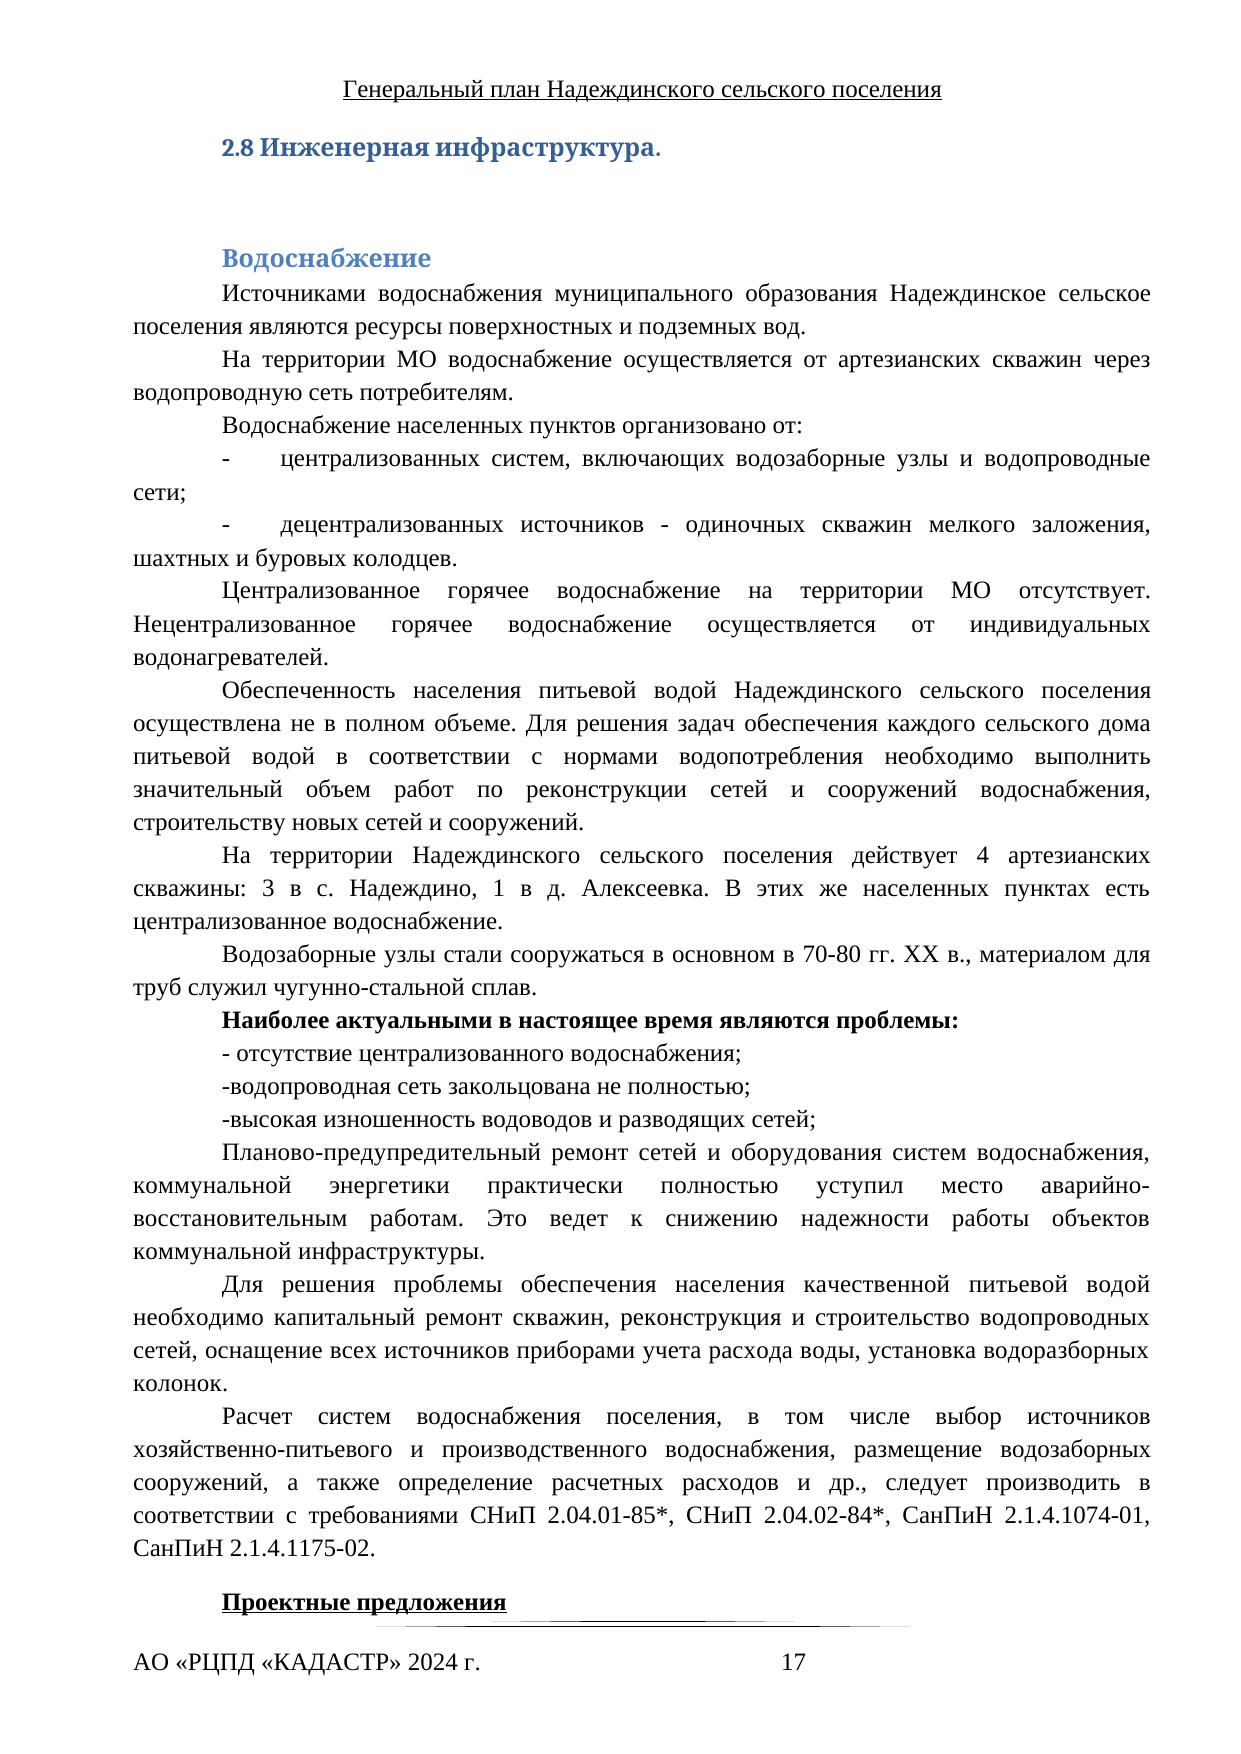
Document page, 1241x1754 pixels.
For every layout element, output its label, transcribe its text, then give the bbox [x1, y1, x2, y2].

subtitle 2.8 Инженерная инфраструктура. [133, 133, 1152, 162]
text Обеспеченность населения питьевой водой Надеждинского сельского поселения осуществлена не в полном объеме. Для решения задач обеспечения каждого сельского дома питьевой водой в соответствии с нормами водопотребления необходимо выполнить значительный объем работ по реконструкции сетей и сооружений водоснабжения, строительству новых сетей и сооружений. [133, 675, 1152, 836]
text На территории МО водоснабжение осуществляется от артезианских скважин через водопроводную сеть потребителям. [133, 344, 1152, 406]
list децентрализованных источников - одиночных скважин мелкого заложения, шахтных и буровых колодцев. [133, 509, 1152, 571]
text Планово-предупредительный ремонт сетей и оборудования систем водоснабжения, коммунальной энергетики практически полностью уступил место аварийно-восстановительным работам. Это ведет к снижению надежности работы объектов коммунальной инфраструктуры. [133, 1137, 1152, 1265]
text Для решения проблемы обеспечения населения качественной питьевой водой необходимо капитальный ремонт скважин, реконструкция и строительство водопроводных сетей, оснащение всех источников приборами учета расхода воды, установка водоразборных колонок. [133, 1269, 1152, 1397]
text - отсутствие централизованного водоснабжения; [133, 1038, 1152, 1067]
text Источниками водоснабжения муниципального образования Надеждинское сельское поселения являются ресурсы поверхностных и подземных вод. [133, 278, 1152, 340]
text Расчет систем водоснабжения поселения, в том числе выбор источников хозяйственно-питьевого и производственного водоснабжения, размещение водозаборных сооружений, а также определение расчетных расходов и др., следует производить в соответствии с требованиями СНиП 2.04.01-85*, СНиП 2.04.02-84*, СанПиН 2.1.4.1074-01, СанПиН 2.1.4.1175-02. [133, 1401, 1152, 1562]
subtitle Водоснабжение [133, 245, 1152, 274]
text На территории Надеждинского сельского поселения действует 4 артезианских скважины: 3 в с. Надеждино, 1 в д. Алексеевка. В этих же населенных пунктах есть централизованное водоснабжение. [133, 902, 1152, 934]
text Проектные предложения [133, 1587, 1152, 1616]
text -водопроводная сеть закольцована не полностью; [133, 1071, 1152, 1100]
text -высокая изношенность водоводов и разводящих сетей; [133, 1104, 1152, 1133]
text Централизованное горячее водоснабжение на территории МО отсутствует. Нецентрализованное горячее водоснабжение осуществляется от индивидуальных водонагревателей. [133, 576, 1152, 670]
text Водозаборные узлы стали сооружаться в основном в 70-80 гг. ХХ в., материалом для труб служил чугунно-стальной сплав. [133, 939, 1152, 1001]
list централизованных систем, включающих водозаборные узлы и водопроводные сети; [133, 443, 1152, 505]
text На территории Надеждинского сельского поселения действует 4 артезианских скважины: 3 в с. Надеждино, 1 в д. Алексеевка. В этих же населенных пунктах есть централизованное водоснабжение. [133, 840, 1152, 873]
text Водоснабжение населенных пунктов организовано от: [133, 411, 1152, 439]
text Наиболее актуальными в настоящее время являются проблемы: [133, 1005, 1152, 1034]
